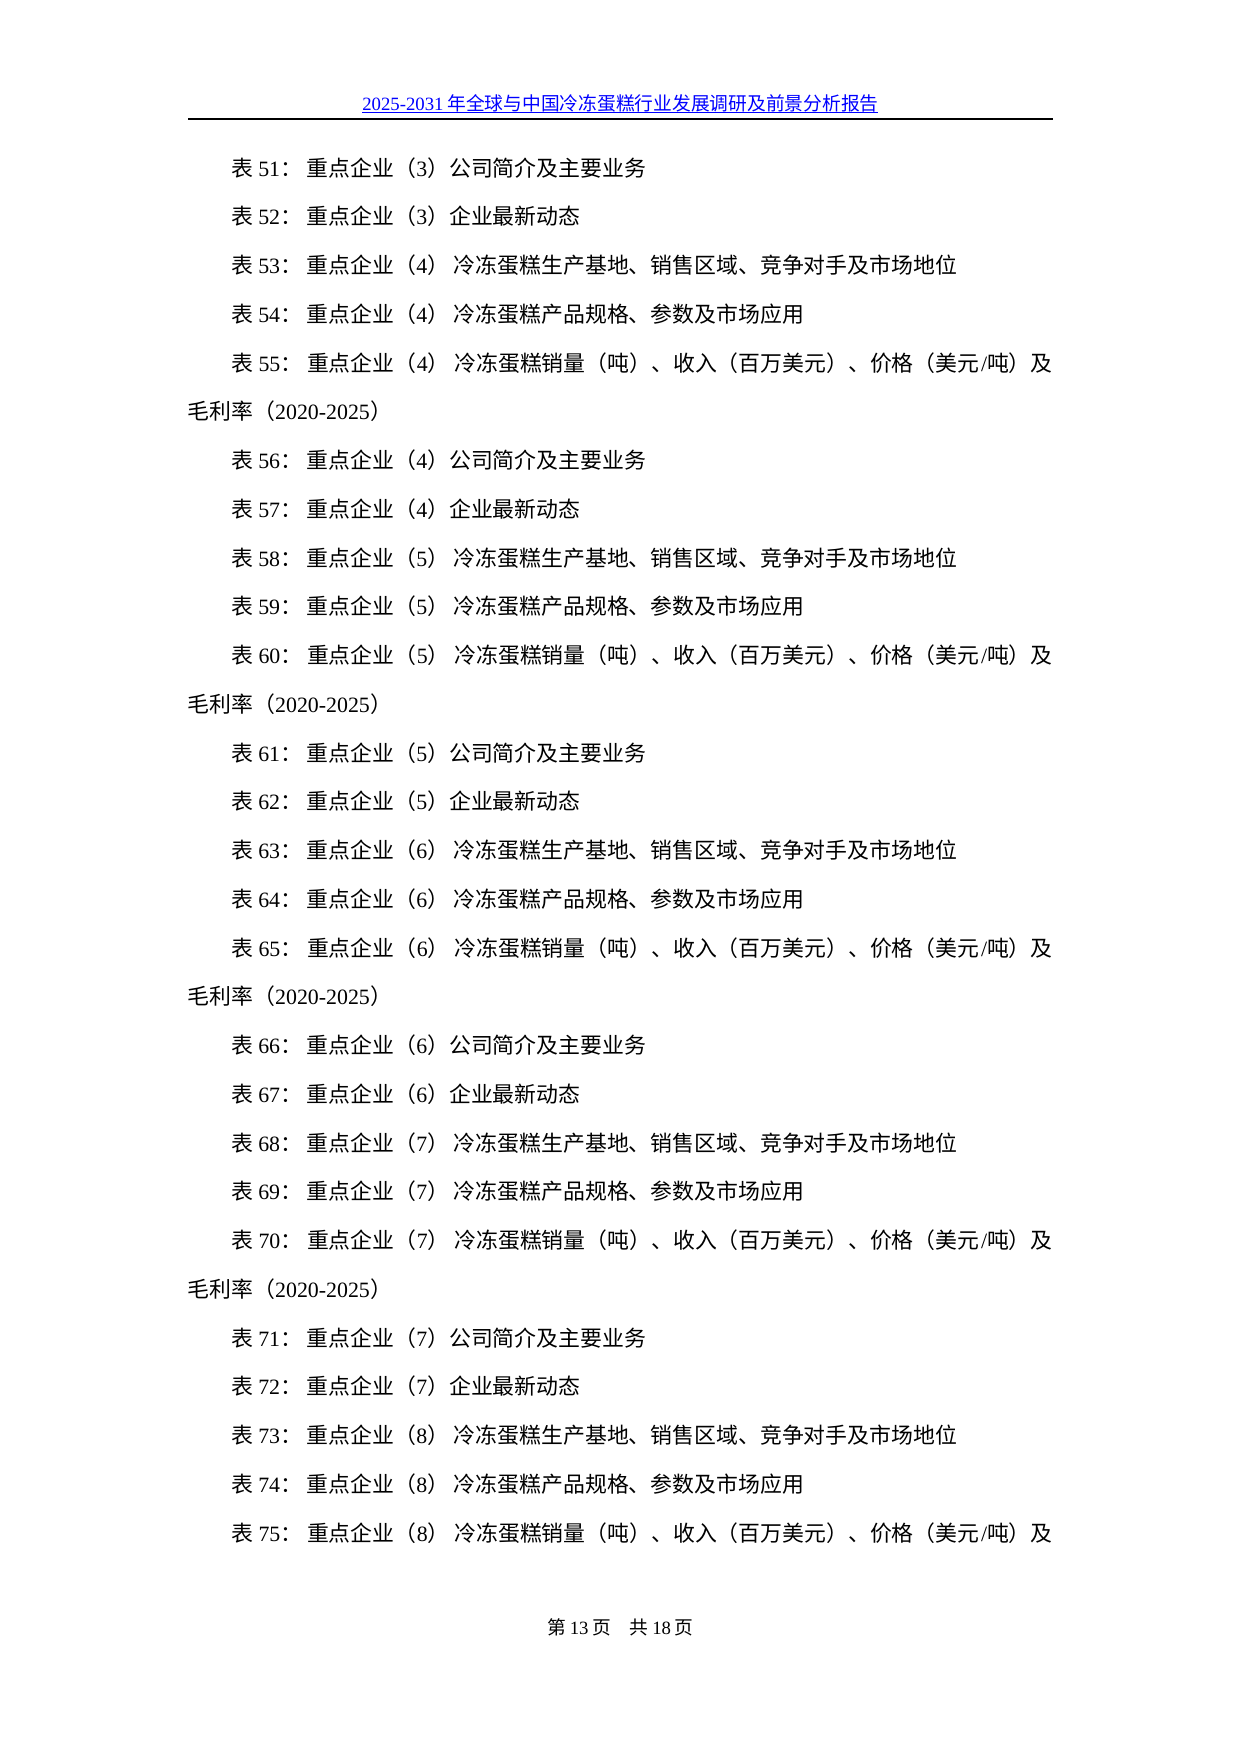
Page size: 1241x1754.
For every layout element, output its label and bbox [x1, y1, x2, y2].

text [187, 150, 1053, 1548]
